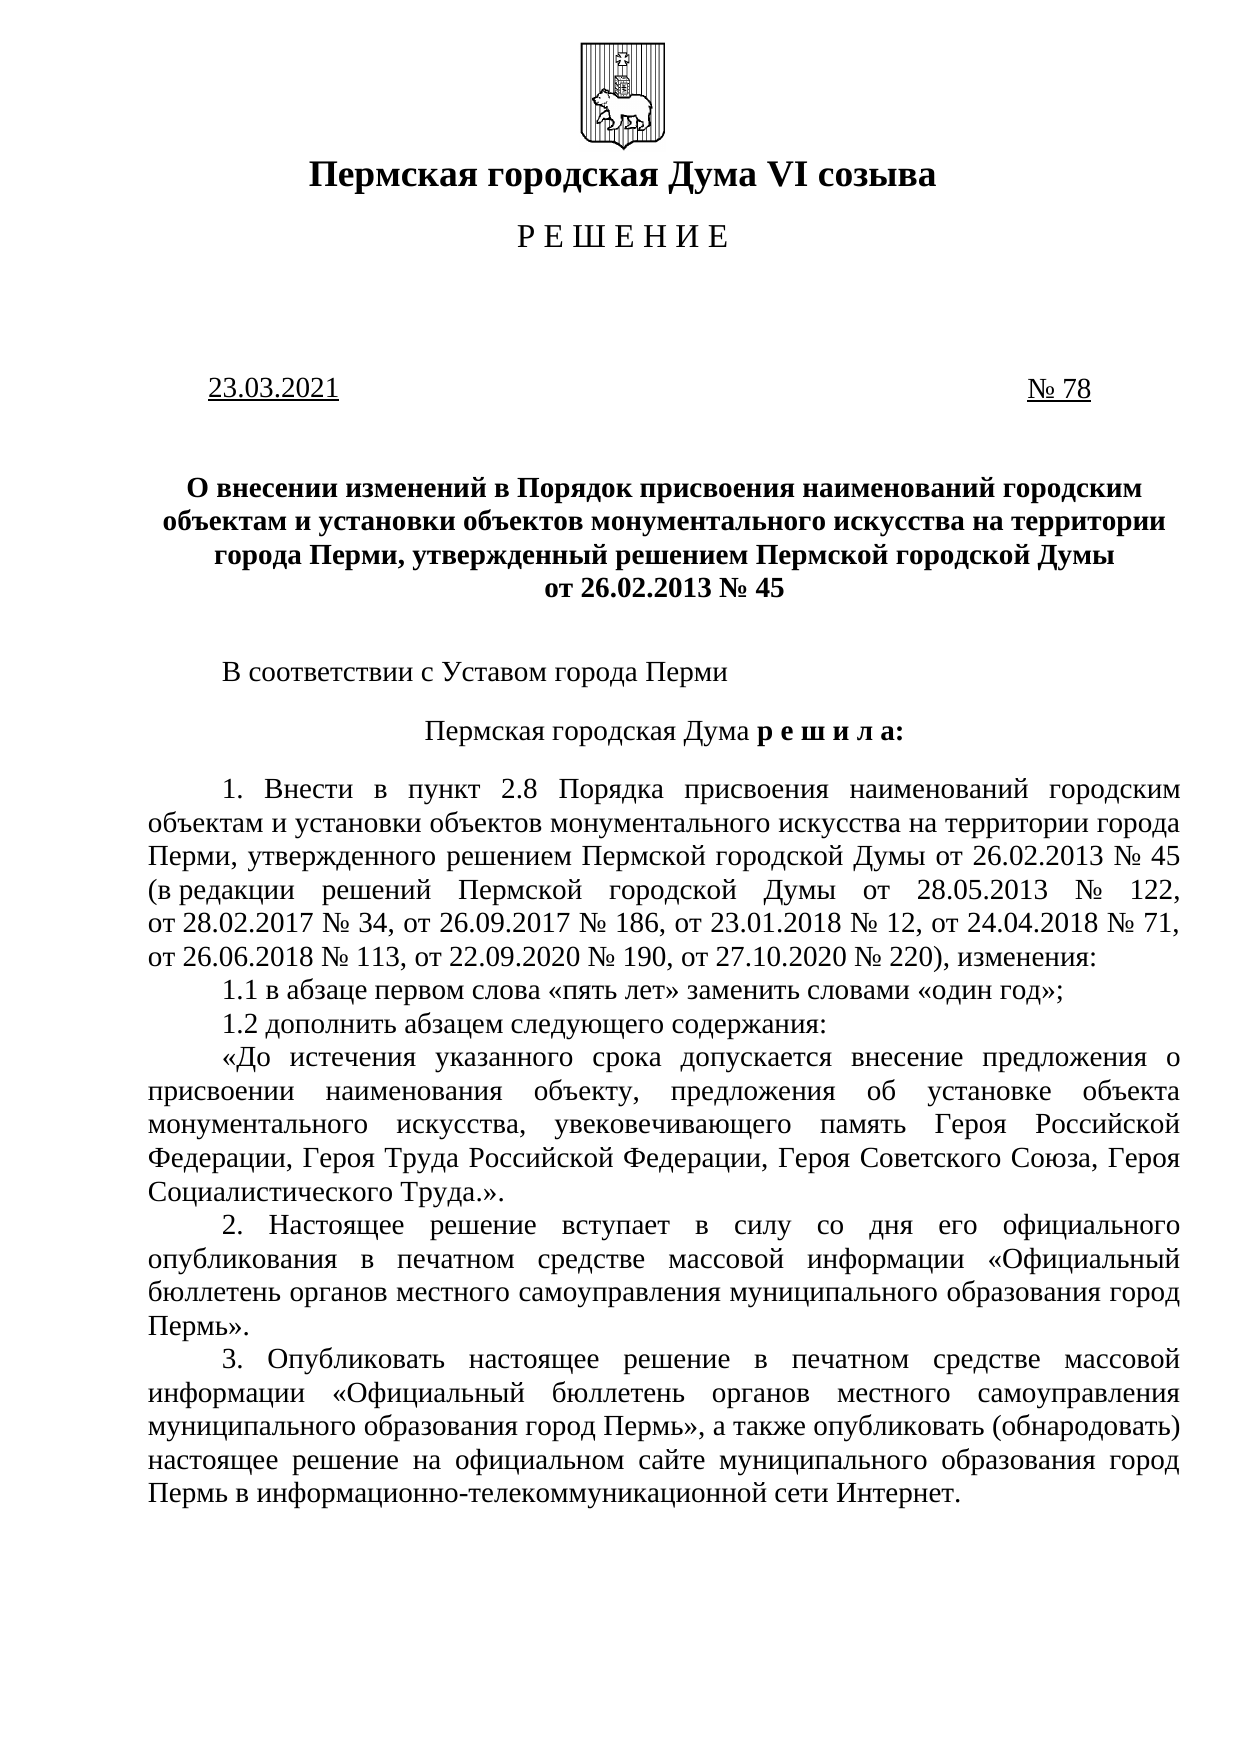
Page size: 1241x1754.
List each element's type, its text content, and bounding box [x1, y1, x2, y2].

text 2. Настоящее решение вступает в силу со дня его официального опубликования в печатном средстве массовой информации «Официальный бюллетень органов местного самоуправления муниципального образования город Пермь». [148, 1207, 1181, 1341]
text 1. Внести в пункт 2.8 Порядка присвоения наименований городским объектам и установки объектов монументального искусства на территории города Перми, утвержденного решением Пермской городской Думы от 26.02.2013 № 45 (в редакции решений Пермской городской Думы от 28.05.2013 № 122, от 28.02.2017 № 34, от 26.09.2017 № 186, от 23.01.2018 № 12, от 24.04.2018 № 71, от 26.06.2018 № 113, от 22.09.2020 № 190, от 27.10.2020 № 220), изменения: [148, 771, 1181, 972]
text Пермская городская Дума р е ш и л а: [148, 713, 1181, 746]
text 3. Опубликовать настоящее решение в печатном средстве массовой информации «Официальный бюллетень органов местного самоуправления муниципального образования город Пермь», а также опубликовать (обнародовать) настоящее решение на официальном сайте муниципального образования город Пермь в информационно-телекоммуникационной сети Интернет. [148, 1341, 1181, 1509]
text О внесении изменений в Порядок присвоения наименований городским объектам и установки объектов монументального искусства на территории города Перми, утвержденный решением Пермской городской Думы от 26.02.2013 № 45 [148, 470, 1181, 604]
text «До истечения указанного срока допускается внесение предложения о присвоении наименования объекту, предложения об установке объекта монументального искусства, увековечивающего память Героя Российской Федерации, Героя Труда Российской Федерации, Героя Советского Союза, Героя Социалистического Труда.». [148, 1039, 1181, 1207]
text 1.2 дополнить абзацем следующего содержания: [148, 1006, 1181, 1039]
text В соответствии с Уставом города Перми [148, 654, 1181, 688]
text 1.1 в абзаце первом слова «пять лет» заменить словами «один год»; [148, 972, 1181, 1006]
